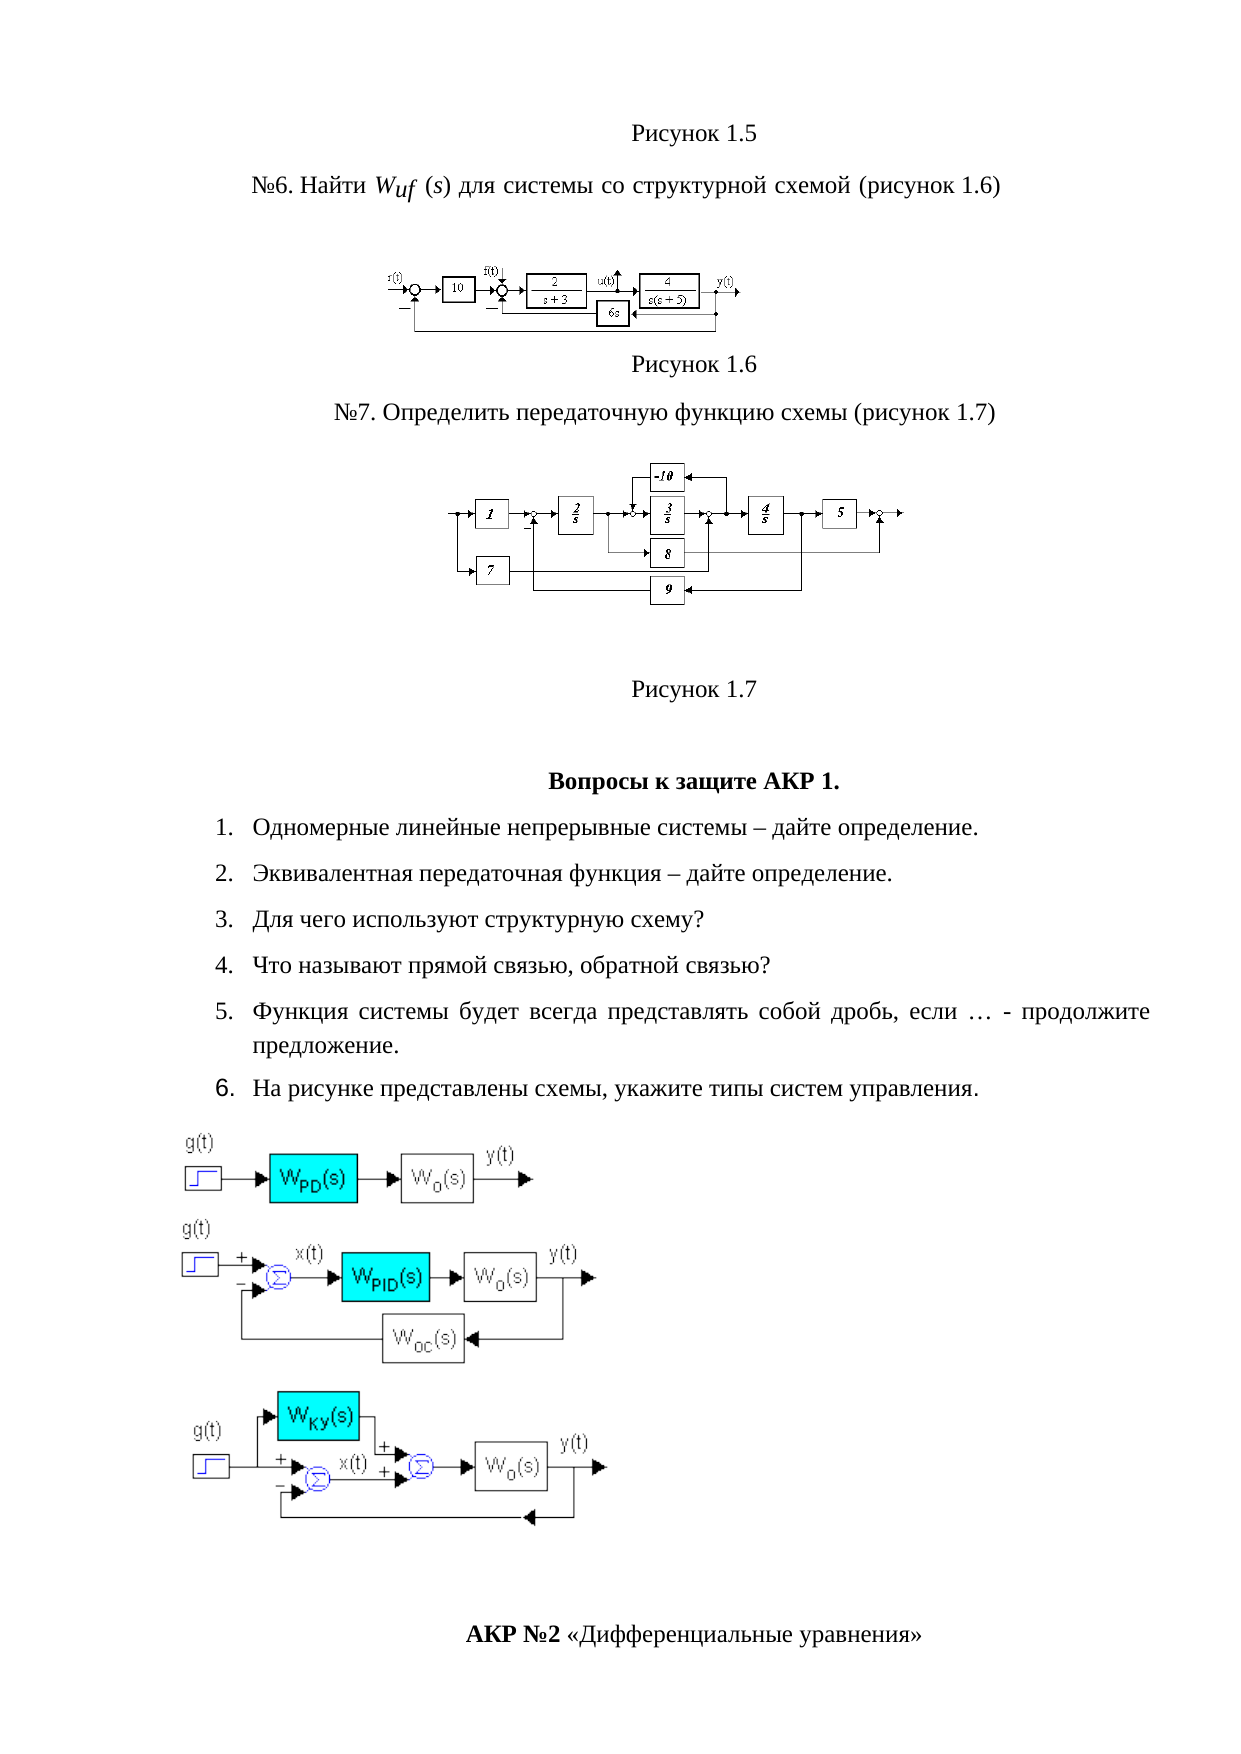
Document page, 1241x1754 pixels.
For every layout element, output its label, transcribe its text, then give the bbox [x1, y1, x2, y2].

picture [177, 1216, 599, 1367]
picture [440, 456, 907, 609]
list Что называют прямой связью, обратной связью? [215, 947, 1152, 981]
list Одномерные линейные непрерывные системы – дайте определение. [215, 809, 1152, 842]
picture [177, 1130, 537, 1207]
list Эквивалентная передаточная функция – дайте определение. [215, 855, 1152, 888]
text №6. Найти Wuf (s) для системы со структурной схемой (рисунок 1.6) [251, 167, 1152, 200]
picture [381, 262, 745, 337]
text №7. Определить передаточную функцию схемы (рисунок 1.7) [177, 397, 1152, 426]
text Вопросы к защите АКР 1. [177, 763, 1152, 796]
text АКР №2 «Дифференциальные уравнения» [177, 1619, 1152, 1647]
list На рисунке представлены схемы, укажите типы систем управления. [215, 1073, 1152, 1101]
text Рисунок 1.7 [177, 674, 1152, 703]
text Рисунок 1.5 [177, 118, 1152, 147]
text Рисунок 1.6 [177, 266, 1152, 378]
list Для чего используют структурную схему? [215, 901, 1152, 934]
picture [188, 1388, 611, 1528]
list Функция системы будет всегда представлять собой дробь, если … - продолжите предложение. [215, 993, 1152, 1060]
